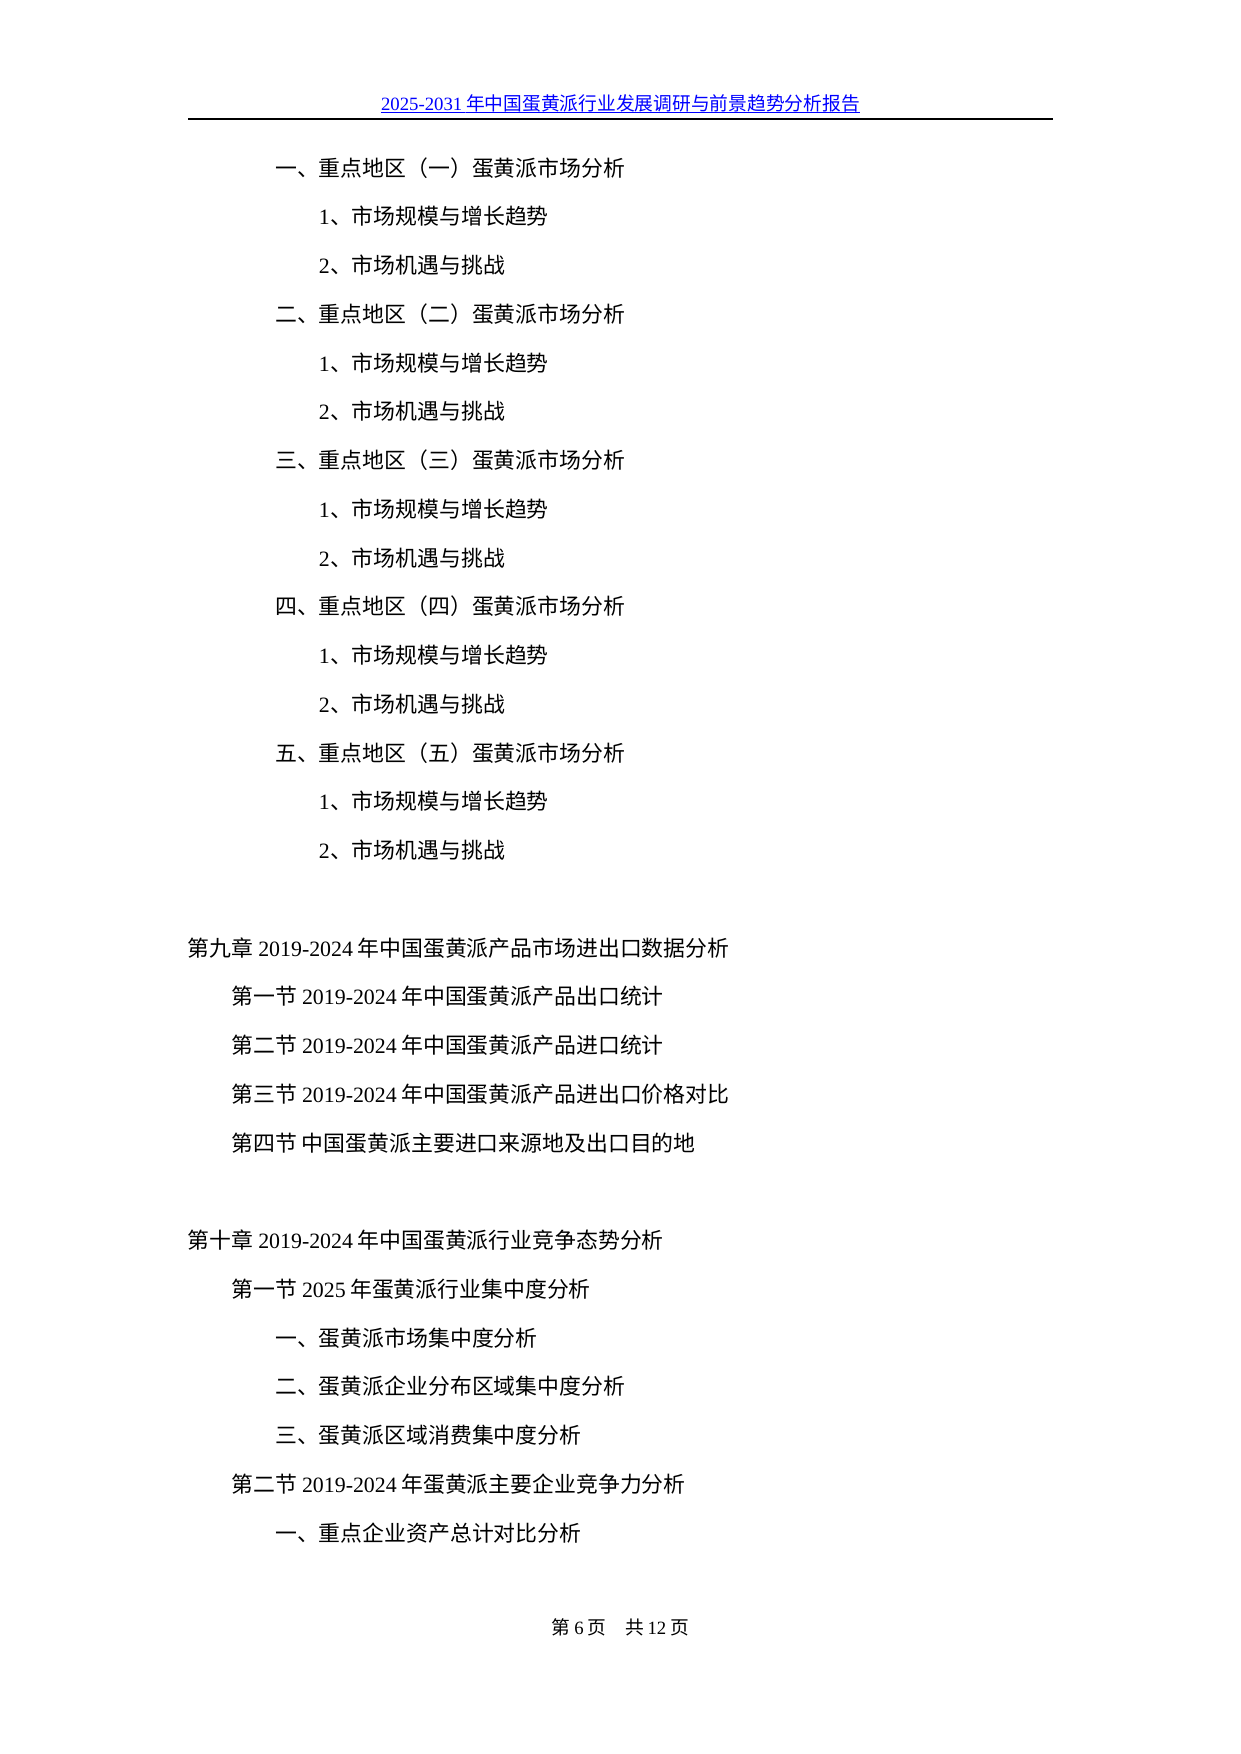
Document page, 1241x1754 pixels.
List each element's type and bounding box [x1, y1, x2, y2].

text [187, 150, 1053, 1548]
